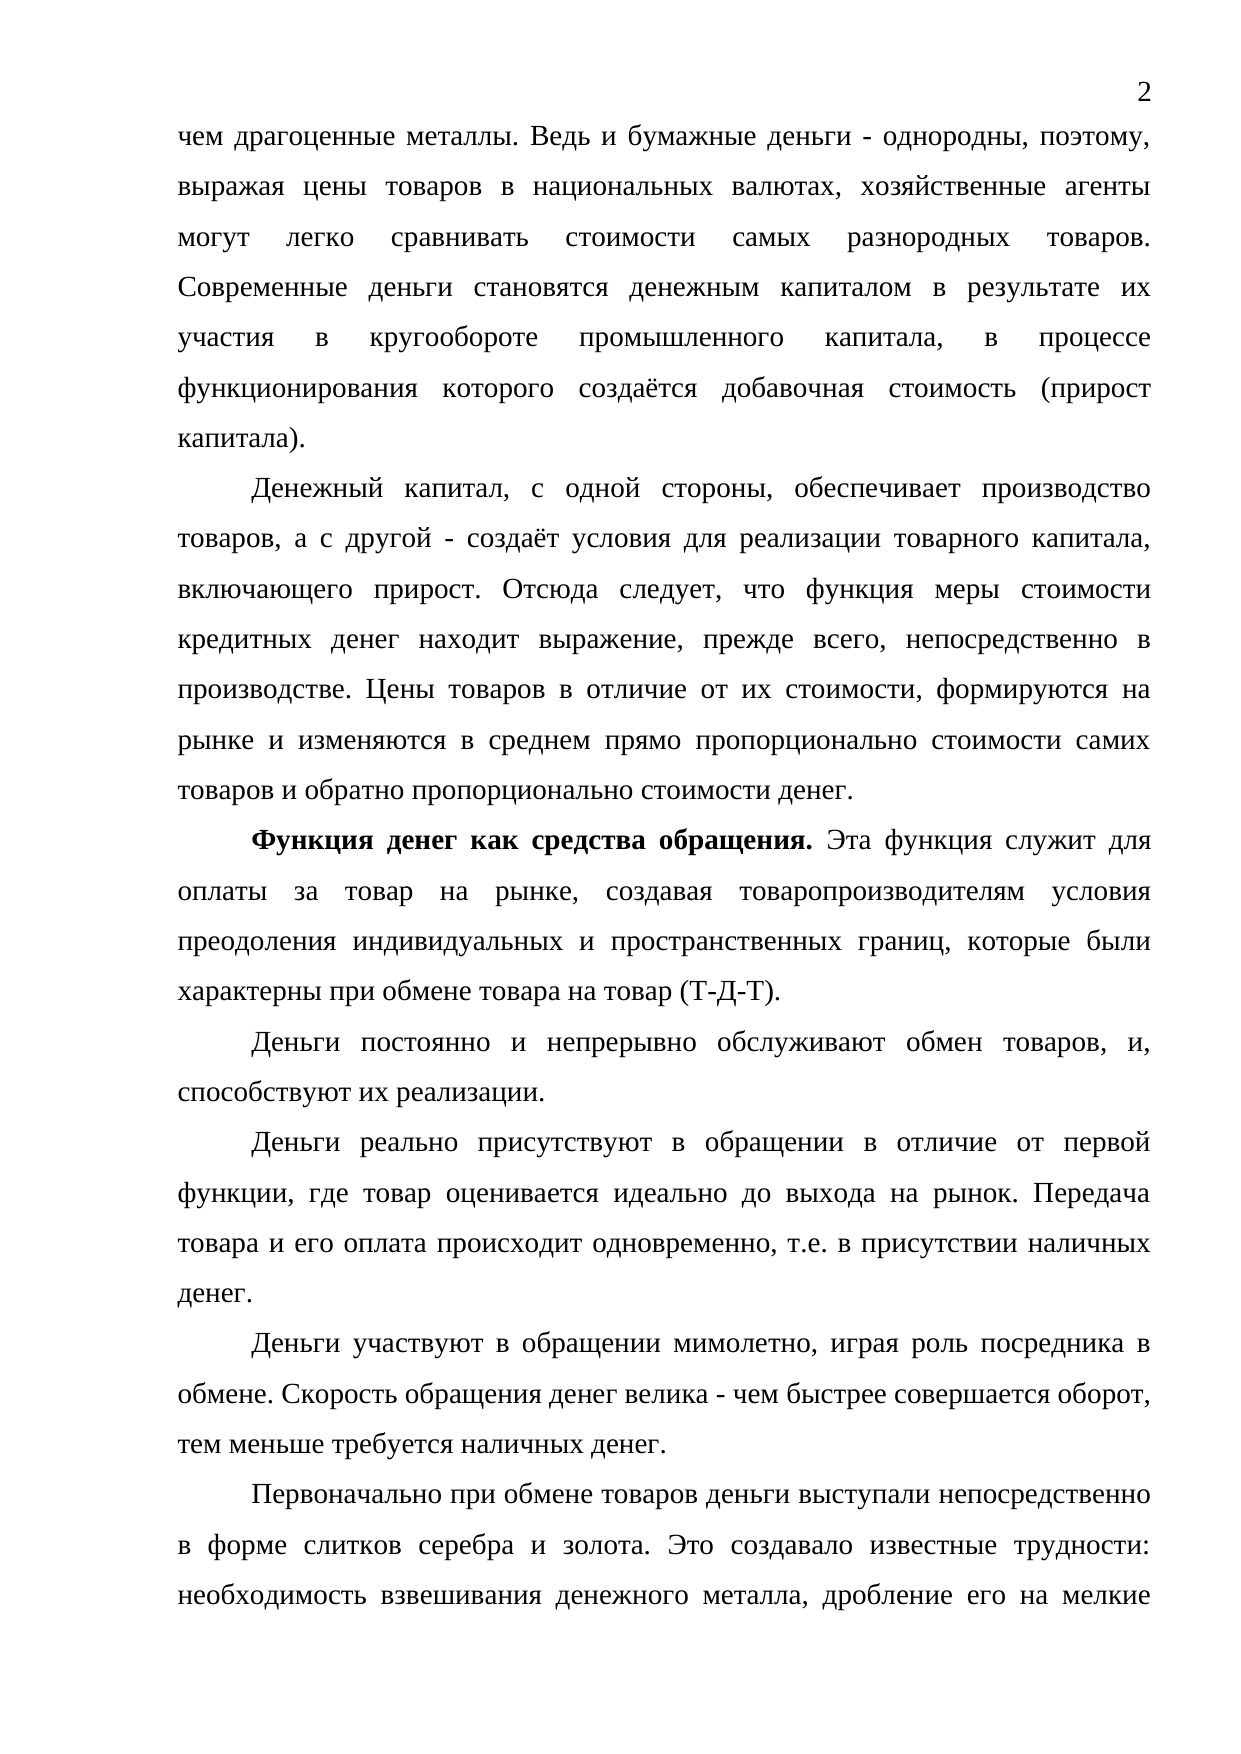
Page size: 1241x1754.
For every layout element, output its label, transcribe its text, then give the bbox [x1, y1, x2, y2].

text Денежный капитал, с одной стороны, обеспечивает производство товаров, а с другой - создаёт условия для реализации товарного капитала, включающего прирост. Отсюда следует, что функция меры стоимости кредитных денег находит выражение, прежде всего, непосредственно в производстве. Цены товаров в отличие от их стоимости, формируются на рынке и изменяются в среднем прямо пропорционально стоимости самих товаров и обратно пропорционально стоимости денег. [177, 470, 1152, 806]
text Деньги реально присутствуют в обращении в отличие от первой функции, где товар оценивается идеально до выхода на рынок. Передача товара и его оплата происходит одновременно, т.е. в присутствии наличных денег. [177, 1124, 1152, 1309]
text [177, 118, 1152, 453]
text Функция денег как средства обращения. Эта функция служит для оплаты за товар на рынке, создавая товаропроизводителям условия преодоления индивидуальных и пространственных границ, которые были характерны при обмене товара на товар (Т-Д-Т). [177, 822, 1152, 1007]
text Деньги постоянно и непрерывно обслуживают обмен товаров, и, способствуют их реализации. [177, 1024, 1152, 1108]
text Деньги участвуют в обращении мимолетно, играя роль посредника в обмене. Скорость обращения денег велика - чем быстрее совершается оборот, тем меньше требуется наличных денег. [177, 1326, 1152, 1460]
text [177, 1477, 1152, 1611]
